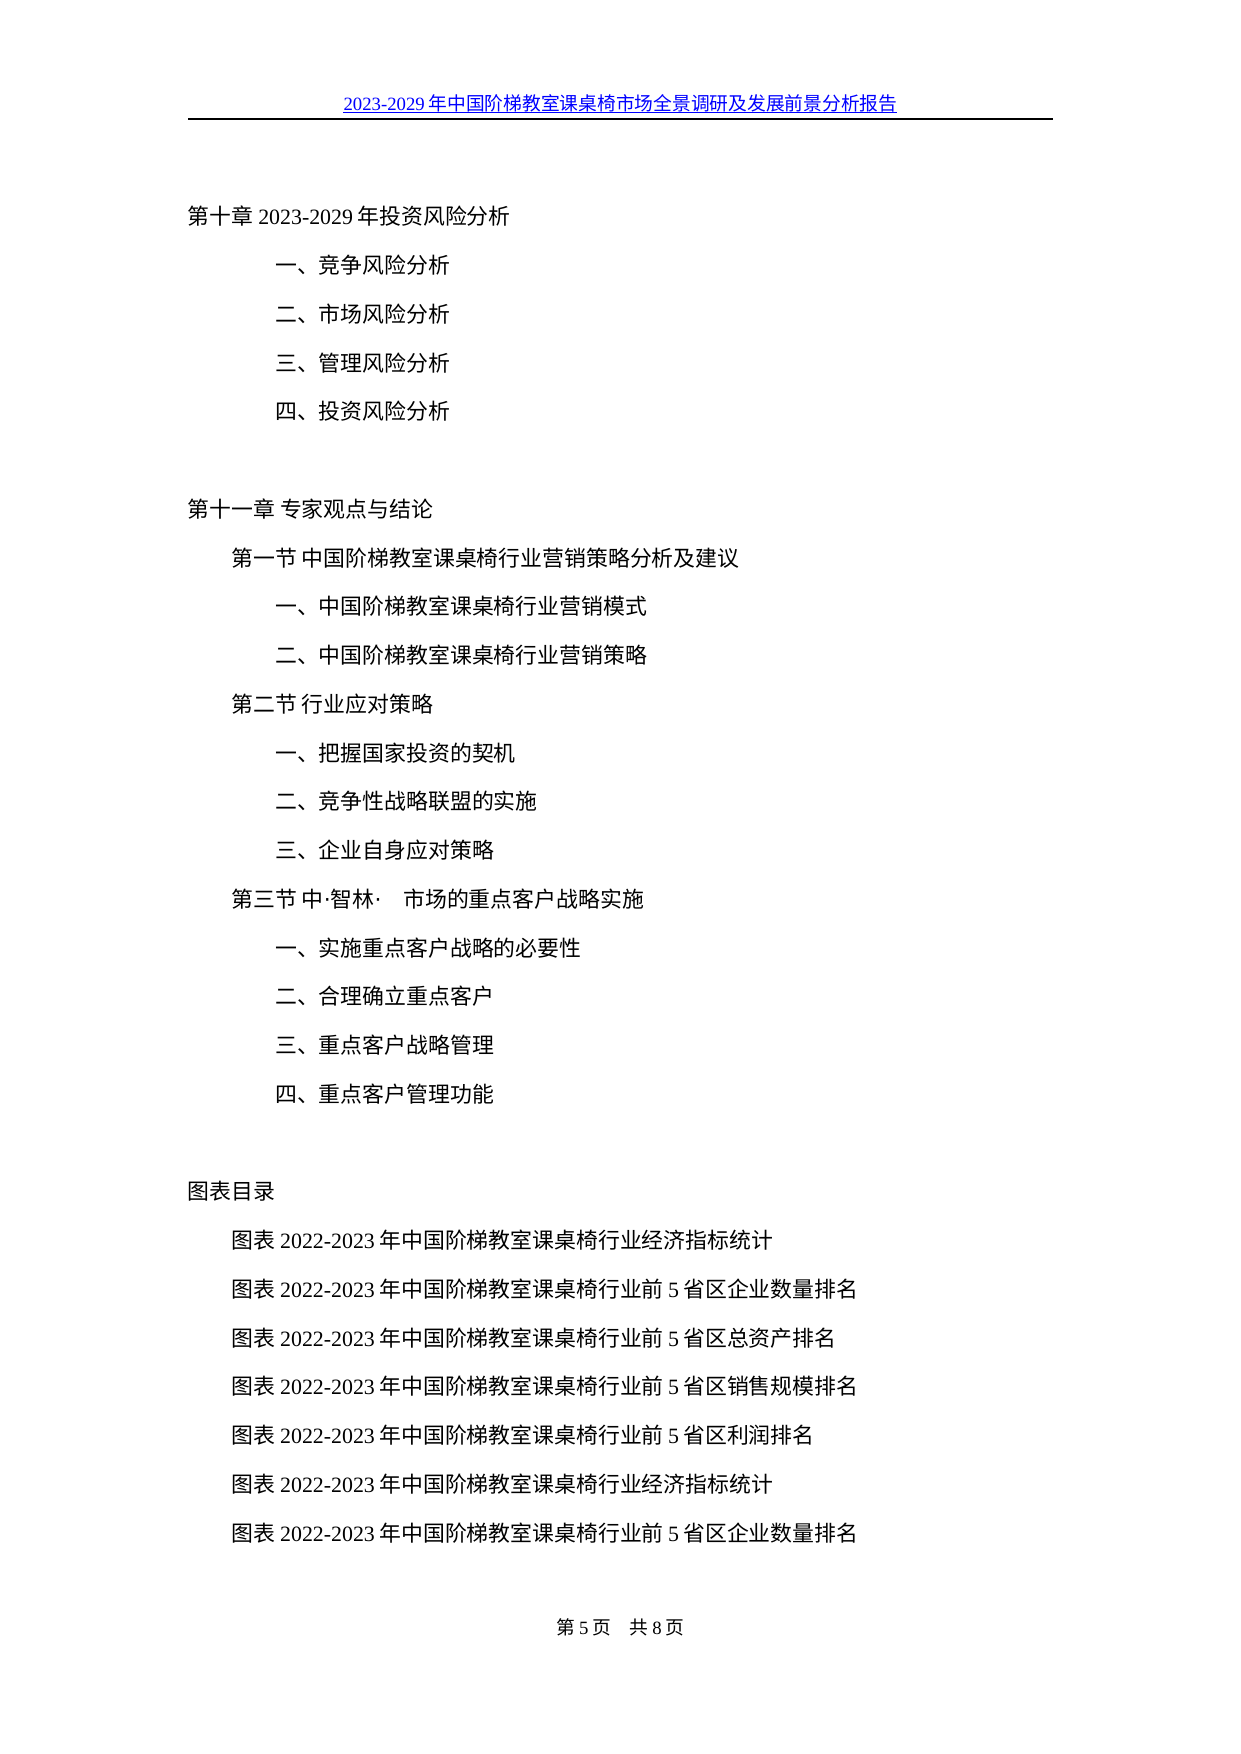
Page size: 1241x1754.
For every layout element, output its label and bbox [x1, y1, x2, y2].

text [187, 150, 1053, 1548]
